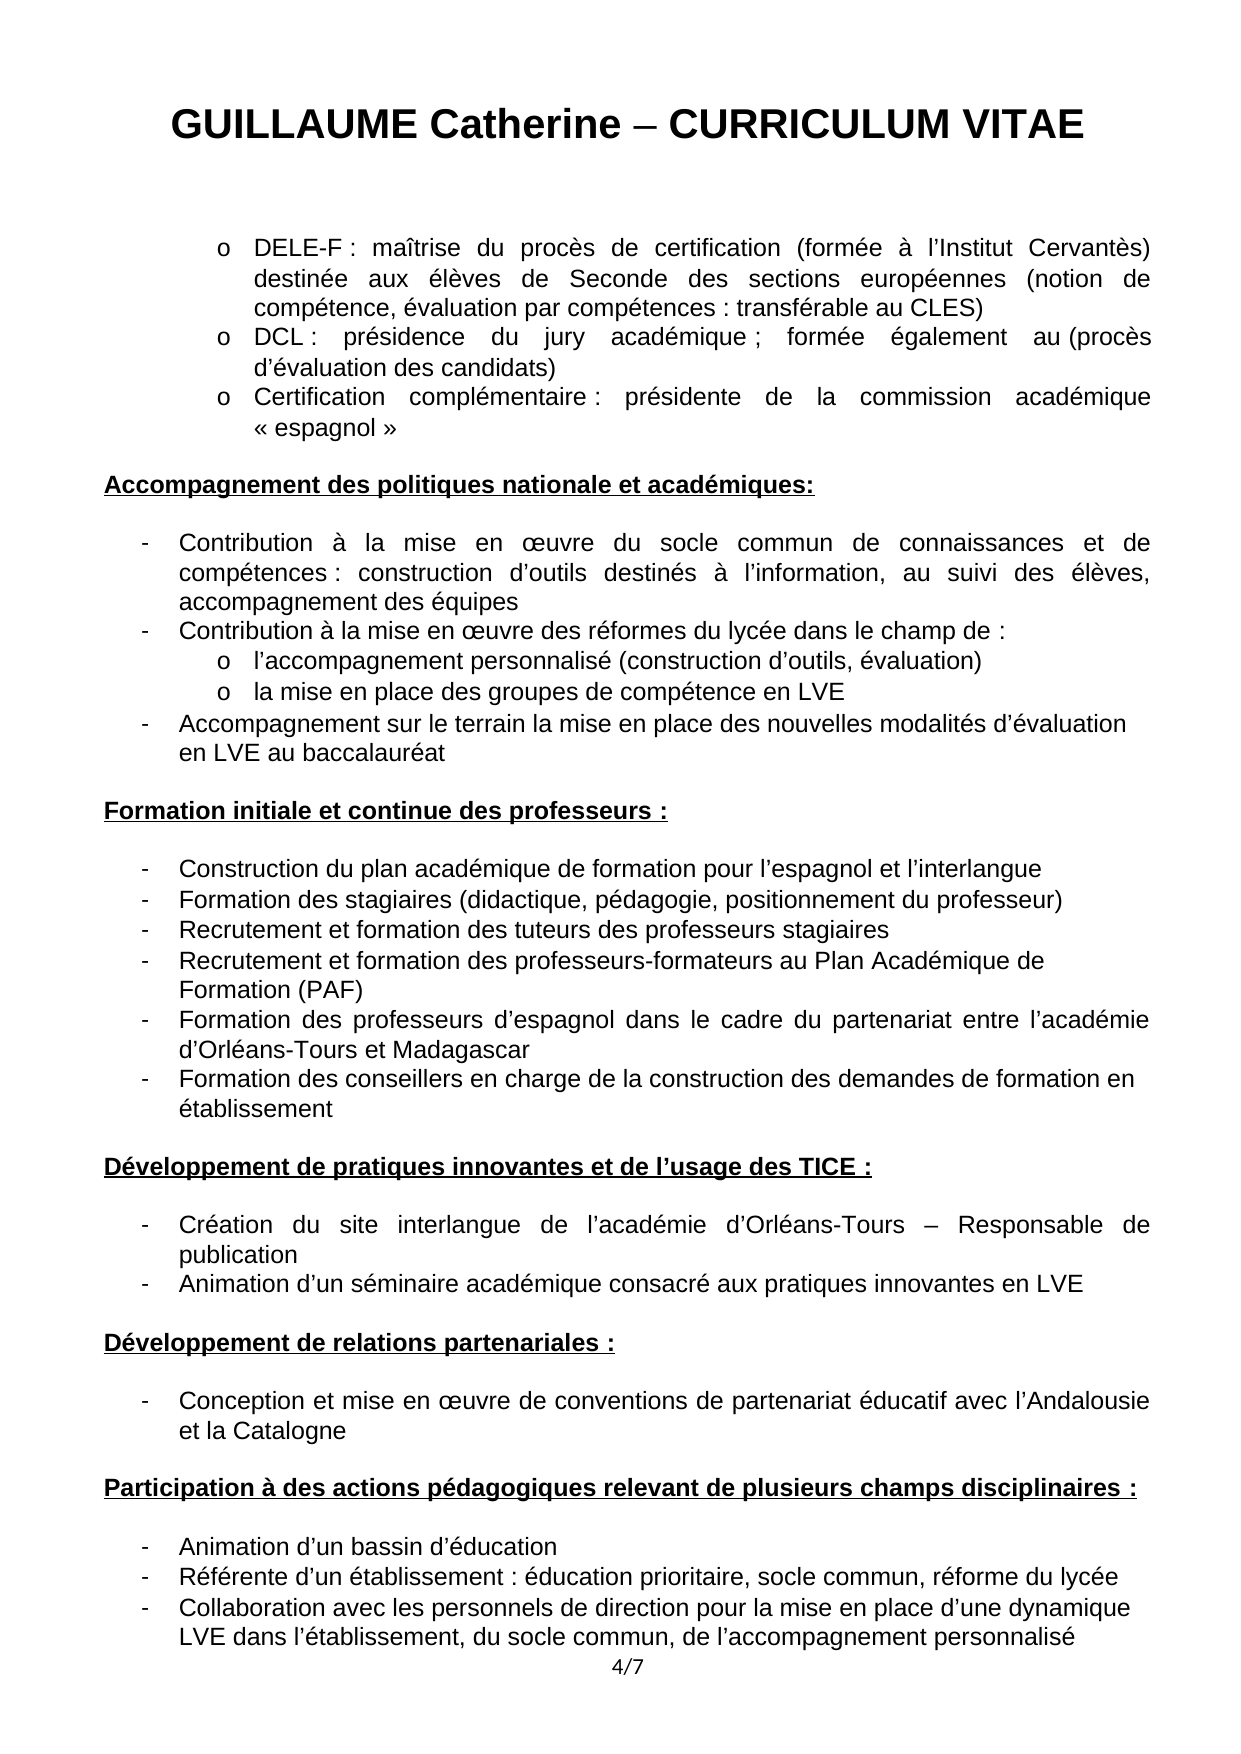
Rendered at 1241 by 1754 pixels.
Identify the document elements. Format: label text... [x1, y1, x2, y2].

list Construction du plan académique de formation pour l’espagnol et l’interlangue [141, 853, 1152, 884]
list Contribution à la mise en œuvre des réformes du lycée dans le champ de : [141, 616, 1152, 646]
list Animation d’un bassin d’éducation [141, 1531, 1152, 1561]
list Collaboration avec les personnels de direction pour la mise en place d’une dynamique LVE dans l’établissement, du socle commun, de l’accompagnement personnalisé [141, 1592, 1152, 1651]
list Recrutement et formation des professeurs-formateurs au Plan Académique de Formation (PAF) [141, 945, 1152, 1004]
text Développement de pratiques innovantes et de l’usage des TICE : [103, 1152, 1152, 1180]
text Formation initiale et continue des professeurs : [103, 796, 1152, 825]
list Création du site interlangue de l’académie d’Orléans-Tours – Responsable de publication [141, 1209, 1152, 1268]
list la mise en place des groupes de compétence en LVE [216, 677, 1152, 708]
list Accompagnement sur le terrain la mise en place des nouvelles modalités d’évaluation en LVE au baccalauréat [141, 708, 1152, 767]
list DCL : présidence du jury académique ; formée également au (procès d’évaluation des candidats) [216, 322, 1152, 382]
list Formation des professeurs d’espagnol dans le cadre du partenariat entre l’académie d’Orléans-Tours et Madagascar [141, 1004, 1152, 1063]
list Conception et mise en œuvre de conventions de partenariat éducatif avec l’Andalousie et la Catalogne [141, 1385, 1152, 1444]
list Recrutement et formation des tuteurs des professeurs stagiaires [141, 914, 1152, 945]
list Référente d’un établissement : éducation prioritaire, socle commun, réforme du lycée [141, 1561, 1152, 1592]
list Contribution à la mise en œuvre du socle commun de connaissances et de compétences : construction d’outils destinés à l’information, au suivi des élèves, accompagnement des équipes [141, 527, 1152, 616]
list l’accompagnement personnalisé (construction d’outils, évaluation) [216, 646, 1152, 677]
list Formation des stagiaires (didactique, pédagogie, positionnement du professeur) [141, 884, 1152, 914]
text Participation à des actions pédagogiques relevant de plusieurs champs disciplinaires : [103, 1473, 1152, 1502]
text Accompagnement des politiques nationale et académiques: [103, 470, 1152, 499]
list Certification complémentaire : présidente de la commission académique « espagnol » [216, 382, 1152, 441]
text Développement de relations partenariales : [103, 1328, 1152, 1356]
list DELE-F : maîtrise du procès de certification (formée à l’Institut Cervantès) destinée aux élèves de Seconde des sections européennes (notion de compétence, évaluation par compétences : transférable au CLES) [216, 233, 1152, 322]
list Animation d’un séminaire académique consacré aux pratiques innovantes en LVE [141, 1268, 1152, 1299]
list Formation des conseillers en charge de la construction des demandes de formation en établissement [141, 1063, 1152, 1123]
